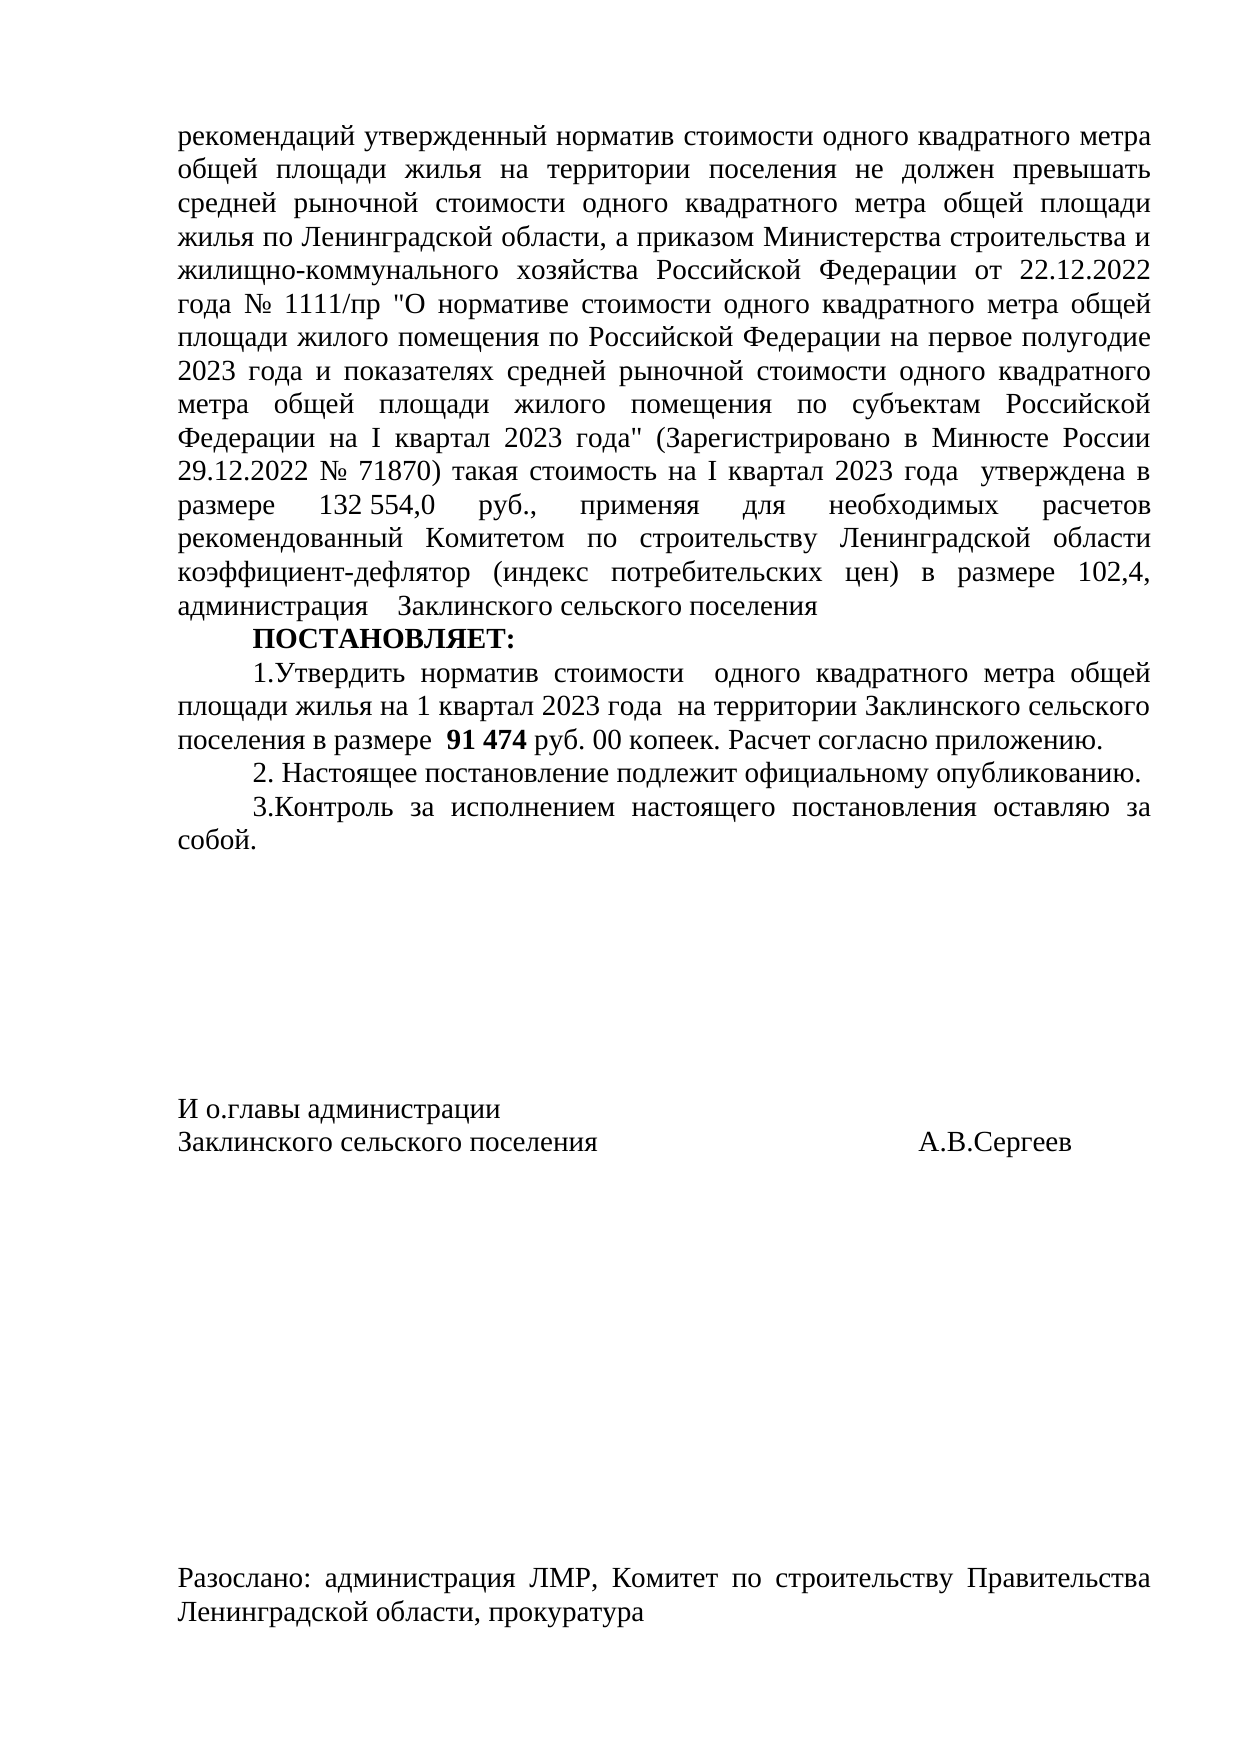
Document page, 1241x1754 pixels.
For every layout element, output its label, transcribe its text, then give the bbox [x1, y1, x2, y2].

text Разослано: администрация ЛМР, Комитет по строительству Правительства Ленинградской области, прокуратура [177, 1560, 1152, 1627]
text ПОСТАНОВЛЯЕТ: [177, 621, 1152, 655]
text Заклинского сельского поселения А.В.Сергеев [177, 1124, 1152, 1158]
text 3.Контроль за исполнением настоящего постановления оставляю за собой. [177, 789, 1152, 856]
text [177, 118, 1152, 621]
text 2. Настоящее постановление подлежит официальному опубликованию. [177, 755, 1152, 789]
text 1.Утвердить норматив стоимости одного квадратного метра общей площади жилья на 1 квартал 2023 года на территории Заклинского сельского поселения в размере 91 474 руб. 00 копеек. Расчет согласно приложению. [177, 655, 1152, 755]
text И о.главы администрации [177, 1091, 1152, 1124]
